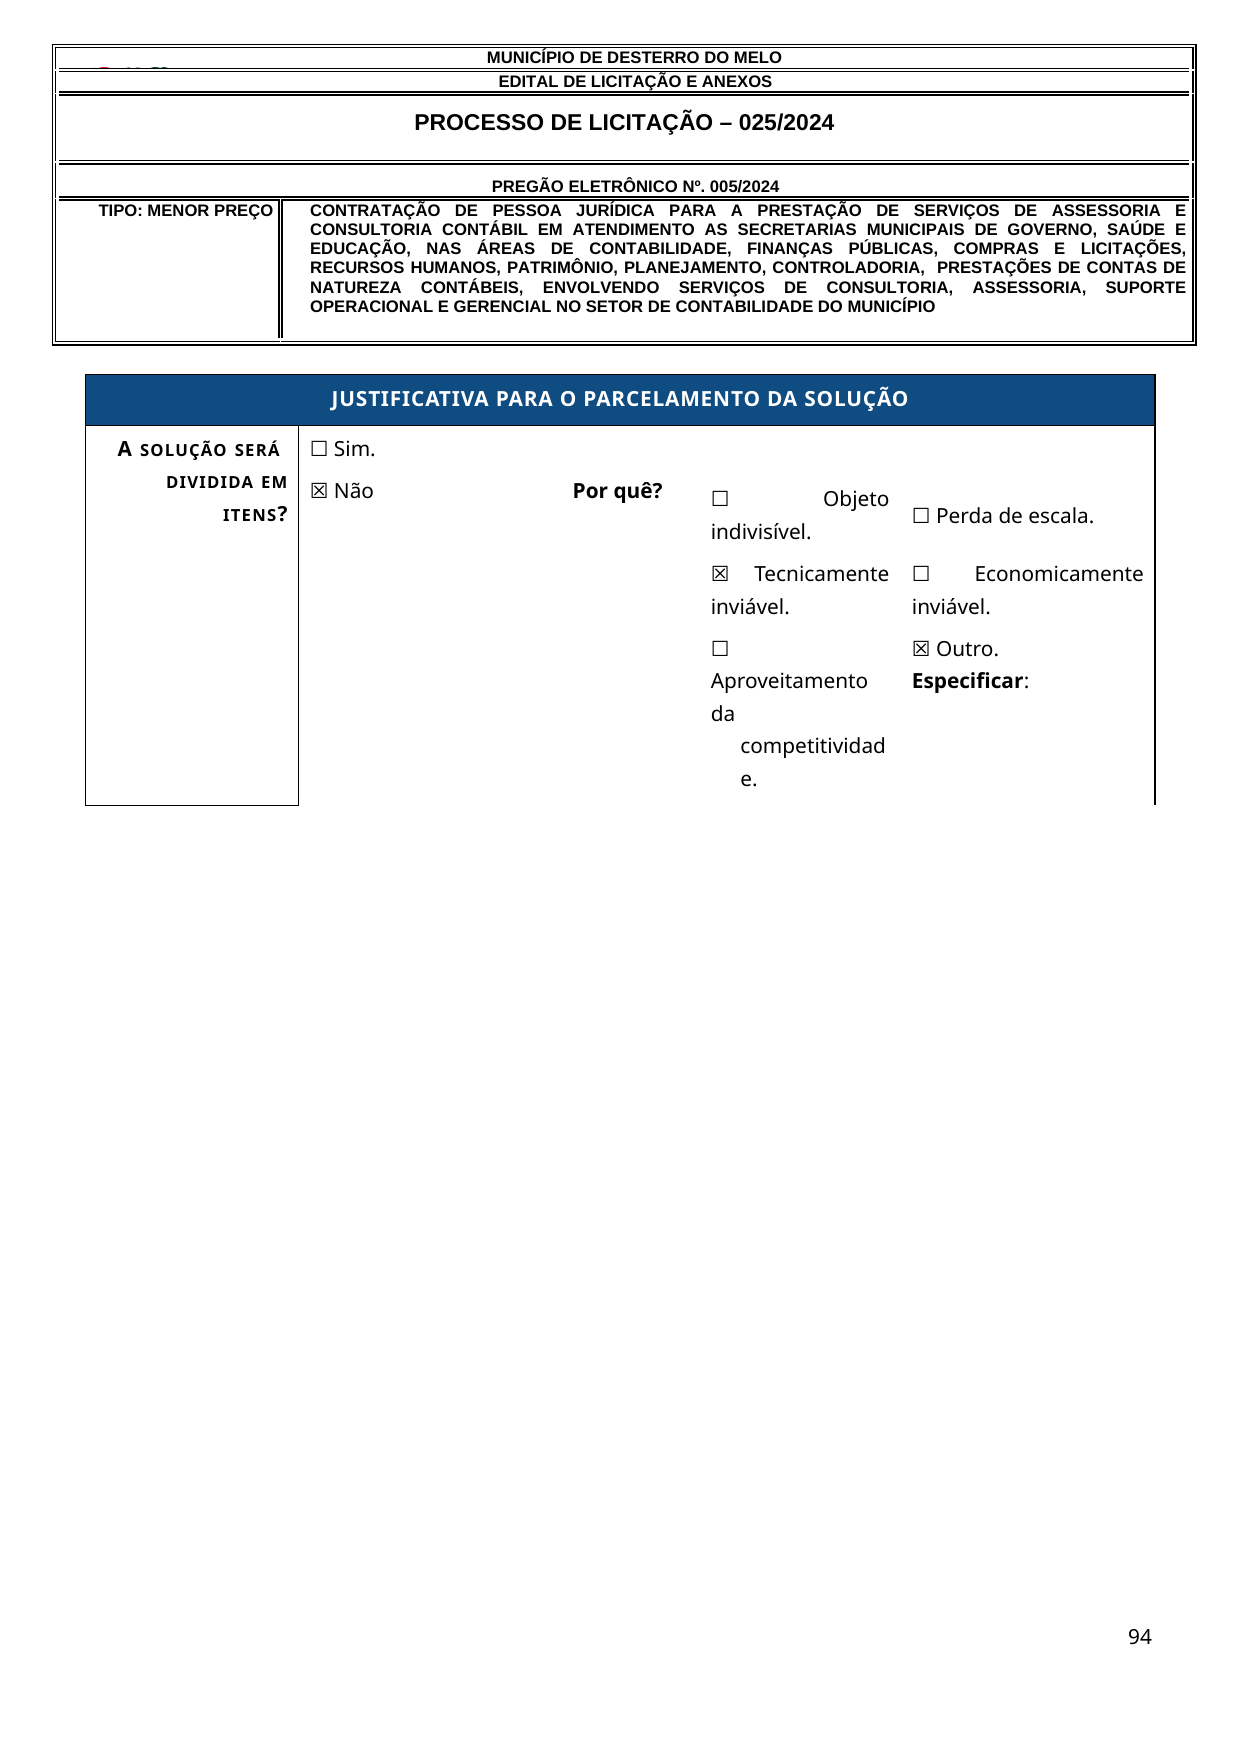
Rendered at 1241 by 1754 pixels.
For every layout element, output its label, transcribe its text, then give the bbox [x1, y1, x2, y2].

table_cell JUSTIFICATIVA PARA O PARCELAMENTO DA SOLUÇÃO [86, 375, 1154, 425]
table_cell ☒ Não [299, 475, 573, 805]
table_cell ☒ Outro. Especificar: [900, 633, 1154, 805]
table_cell ☐ Objeto indivisível. [699, 475, 900, 558]
table_cell ☐ Aproveitamento da competitividade. [699, 633, 900, 805]
table_cell ☒ Tecnicamente inviável. [699, 558, 900, 633]
table_cell ☐ Sim. [299, 426, 1154, 475]
table_cell ☐ Economicamente inviável. [900, 558, 1154, 633]
table_cell A solução será dividida em itens? [86, 426, 298, 805]
table_cell Por quê? [573, 475, 699, 805]
table_cell ☐ Perda de escala. [900, 475, 1154, 558]
